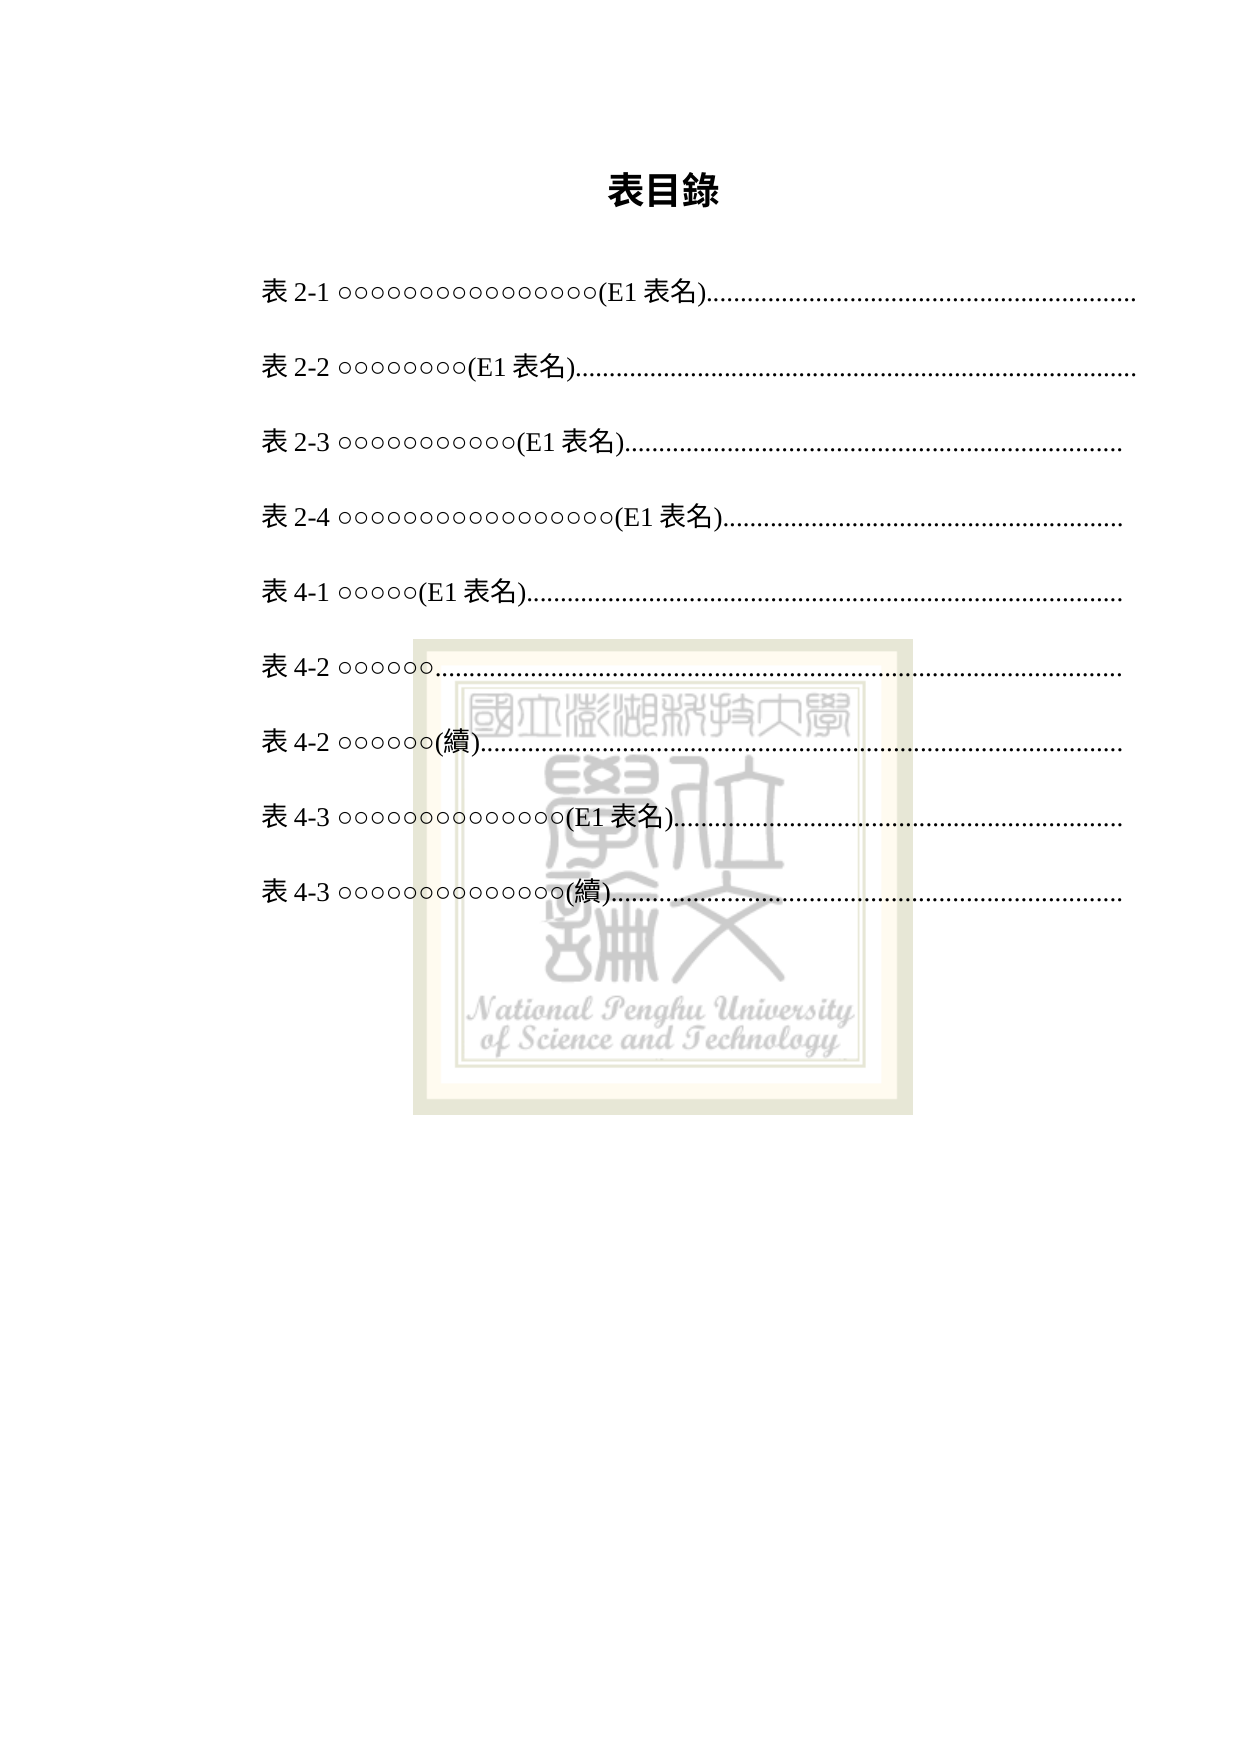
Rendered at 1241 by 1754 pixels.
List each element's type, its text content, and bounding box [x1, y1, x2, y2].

picture [413, 927, 913, 1115]
text 表2-1 ○○○○○○○○○○○○○○○○(E1表名) 8 [261, 252, 1090, 327]
text 表2-3 ○○○○○○○○○○○(E1表名) 10 [261, 402, 1090, 477]
text 表目錄 [236, 164, 1090, 214]
text 表4-1 ○○○○○(E1表名) 15 [261, 552, 1090, 627]
text 表4-3 ○○○○○○○○○○○○○○(續) 17 [261, 852, 1090, 927]
text 表4-2 ○○○○○○(續) 16 [261, 702, 1090, 777]
text 表4-2 ○○○○○○ 15 [261, 627, 1090, 702]
text 表4-3 ○○○○○○○○○○○○○○(E1表名) 16 [261, 777, 1090, 852]
text 表2-2 ○○○○○○○○(E1表名) 8 [261, 327, 1090, 402]
text 表2-4 ○○○○○○○○○○○○○○○○○(E1表名) 10 [261, 477, 1090, 552]
